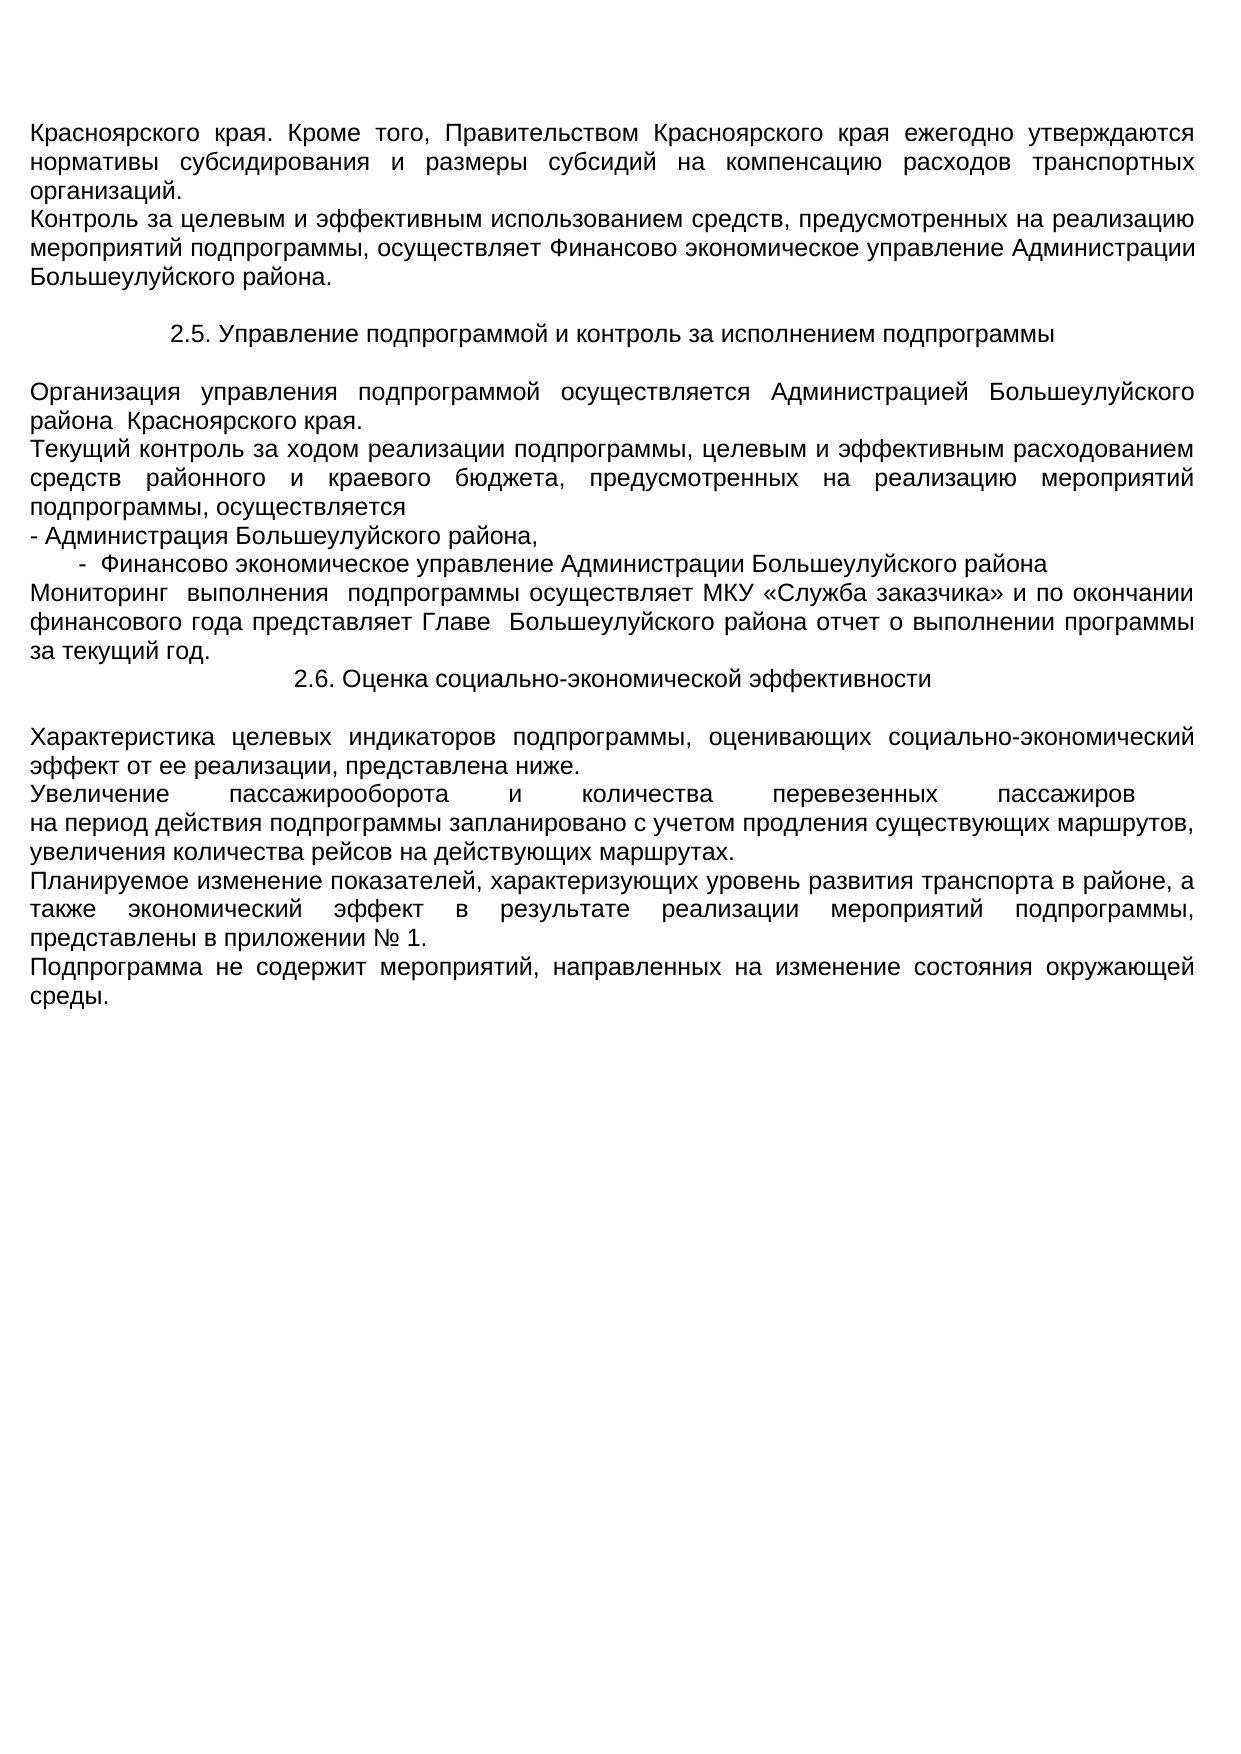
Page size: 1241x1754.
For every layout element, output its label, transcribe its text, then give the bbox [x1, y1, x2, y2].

text Планируемое изменение показателей, характеризующих уровень развития транспорта в районе, а также экономический эффект в результате реализации мероприятий подпрограммы, представлены в приложении № 1. [29, 866, 1196, 952]
text - Администрация Большеулуйского района, [29, 521, 1196, 549]
text Характеристика целевых индикаторов подпрограммы, оценивающих социально-экономический эффект от ее реализации, представлена ниже. [29, 722, 1196, 779]
text 2.6. Оценка социально-экономической эффективности [29, 664, 1196, 693]
text Увеличение пассажирооборота и количества перевезенных пассажиров на период действия подпрограммы запланировано с учетом продления существующих маршрутов, увеличения количества рейсов на действующих маршрутах. [29, 779, 1196, 866]
text Текущий контроль за ходом реализации подпрограммы, целевым и эффективным расходованием средств районного и краевого бюджета, предусмотренных на реализацию мероприятий подпрограммы, осуществляется [29, 434, 1196, 521]
text Мониторинг выполнения подпрограммы осуществляет МКУ «Служба заказчика» и по окончании финансового года представляет Главе Большеулуйского района отчет о выполнении программы за текущий год. [29, 578, 1196, 664]
text Организация управления подпрограммой осуществляется Администрацией Большеулуйского района Красноярского края. [29, 377, 1196, 434]
text 2.5. Управление подпрограммой и контроль за исполнением подпрограммы [29, 319, 1196, 348]
text Подпрограмма не содержит мероприятий, направленных на изменение состояния окружающей среды. [29, 952, 1196, 1009]
text Контроль за целевым и эффективным использованием средств, предусмотренных на реализацию мероприятий подпрограммы, осуществляет Финансово экономическое управление Администрации Большеулуйского района. [29, 204, 1196, 291]
text - Финансово экономическое управление Администрации Большеулуйского района [29, 549, 1196, 578]
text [29, 118, 1196, 204]
